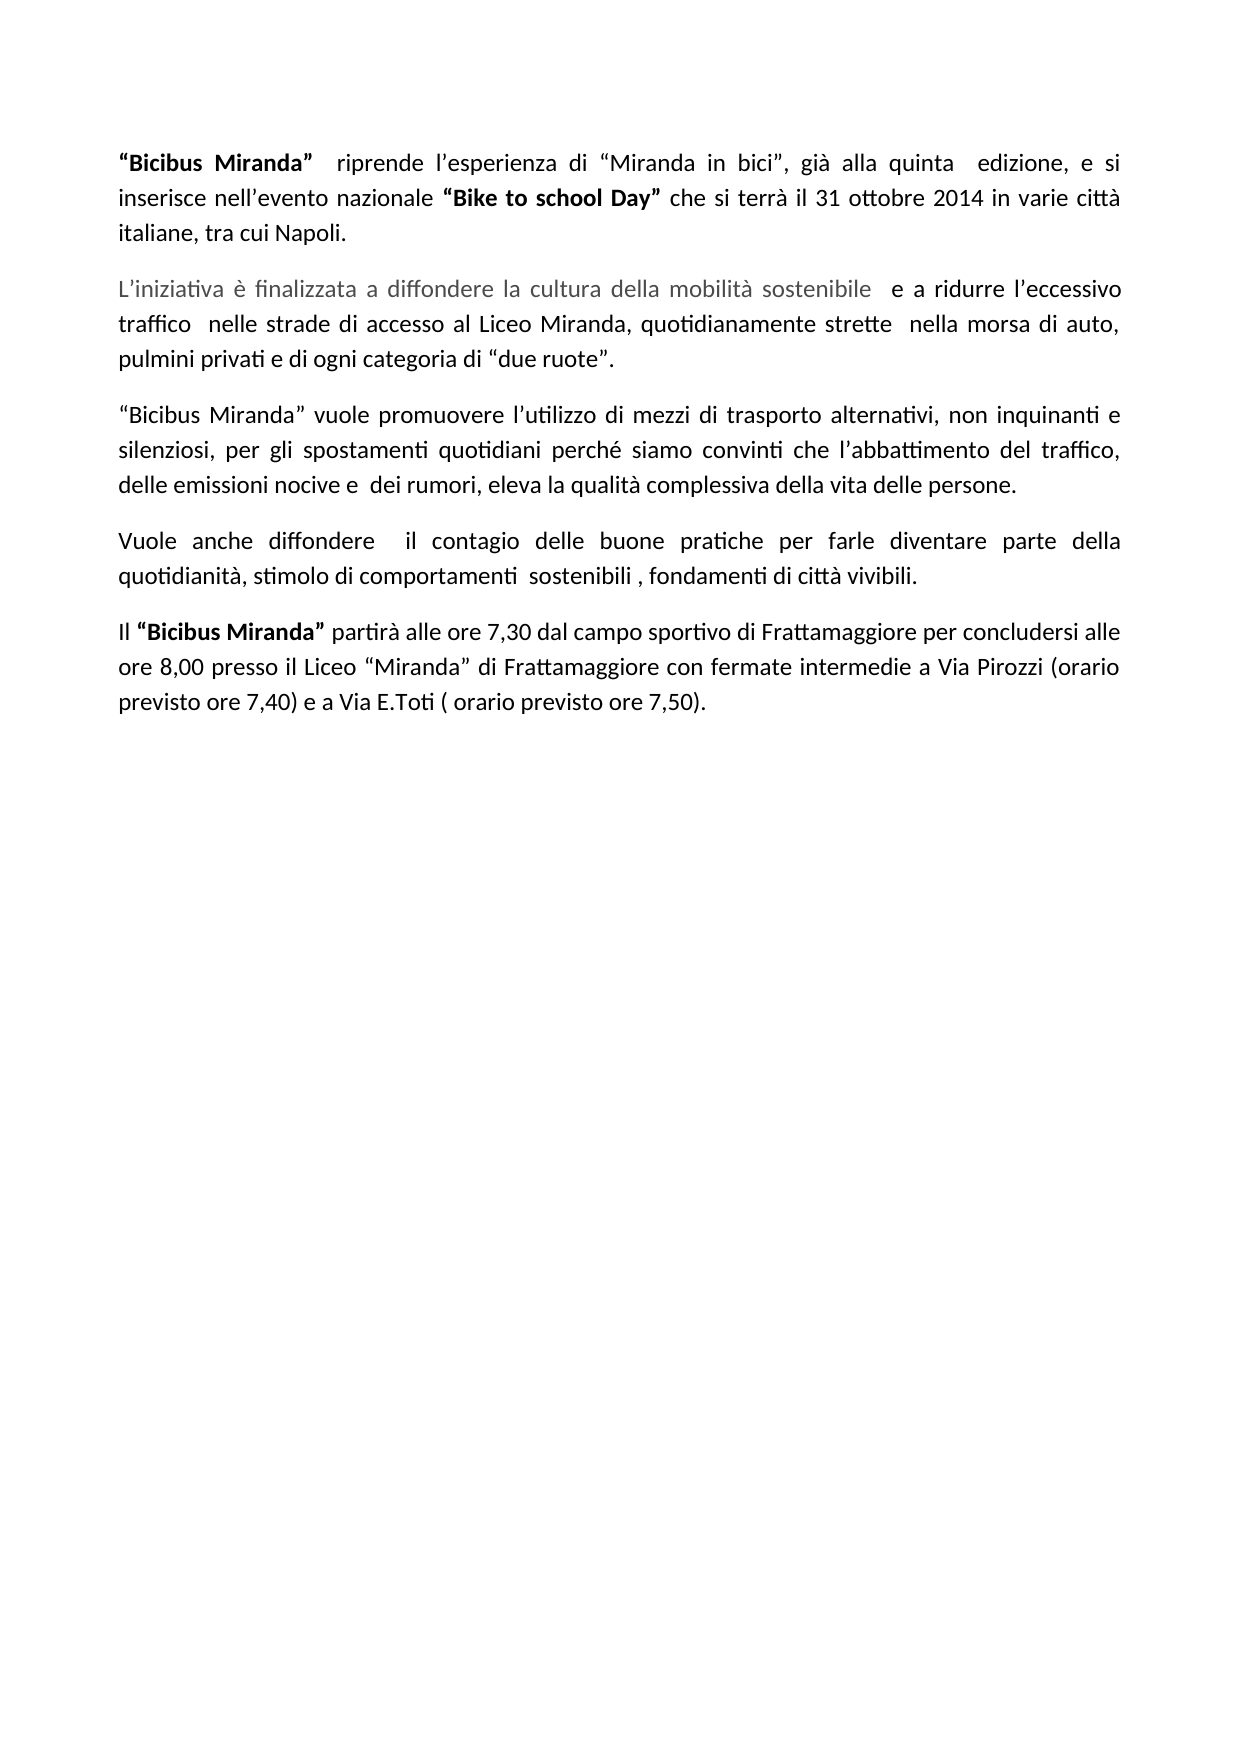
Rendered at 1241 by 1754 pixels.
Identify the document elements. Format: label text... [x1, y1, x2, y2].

text “Bicibus Miranda” vuole promuovere l’utilizzo di mezzi di trasporto alternativi, non inquinanti e silenziosi, per gli spostamenti quotidiani perché siamo convinti che l’abbattimento del traffico, delle emissioni nocive e dei rumori, eleva la qualità complessiva della vita delle persone. [118, 399, 1122, 500]
text Vuole anche diffondere il contagio delle buone pratiche per farle diventare parte della quotidianità, stimolo di comportamenti sostenibili , fondamenti di città vivibili. [118, 525, 1122, 591]
text L’iniziativa è finalizzata a diffondere la cultura della mobilità sostenibile e a ridurre l’eccessivo traffico nelle strade di accesso al Liceo Miranda, quotidianamente strette nella morsa di auto, pulmini privati e di ogni categoria di “due ruote”. [118, 273, 1122, 374]
text “Bicibus Miranda” riprende l’esperienza di “Miranda in bici”, già alla quinta edizione, e si inserisce nell’evento nazionale “Bike to school Day” che si terrà il 31 ottobre 2014 in varie città italiane, tra cui Napoli. [118, 148, 1122, 248]
text Il “Bicibus Miranda” partirà alle ore 7,30 dal campo sportivo di Frattamaggiore per concludersi alle ore 8,00 presso il Liceo “Miranda” di Frattamaggiore con fermate intermedie a Via Pirozzi (orario previsto ore 7,40) e a Via E.Toti ( orario previsto ore 7,50). [118, 616, 1122, 716]
